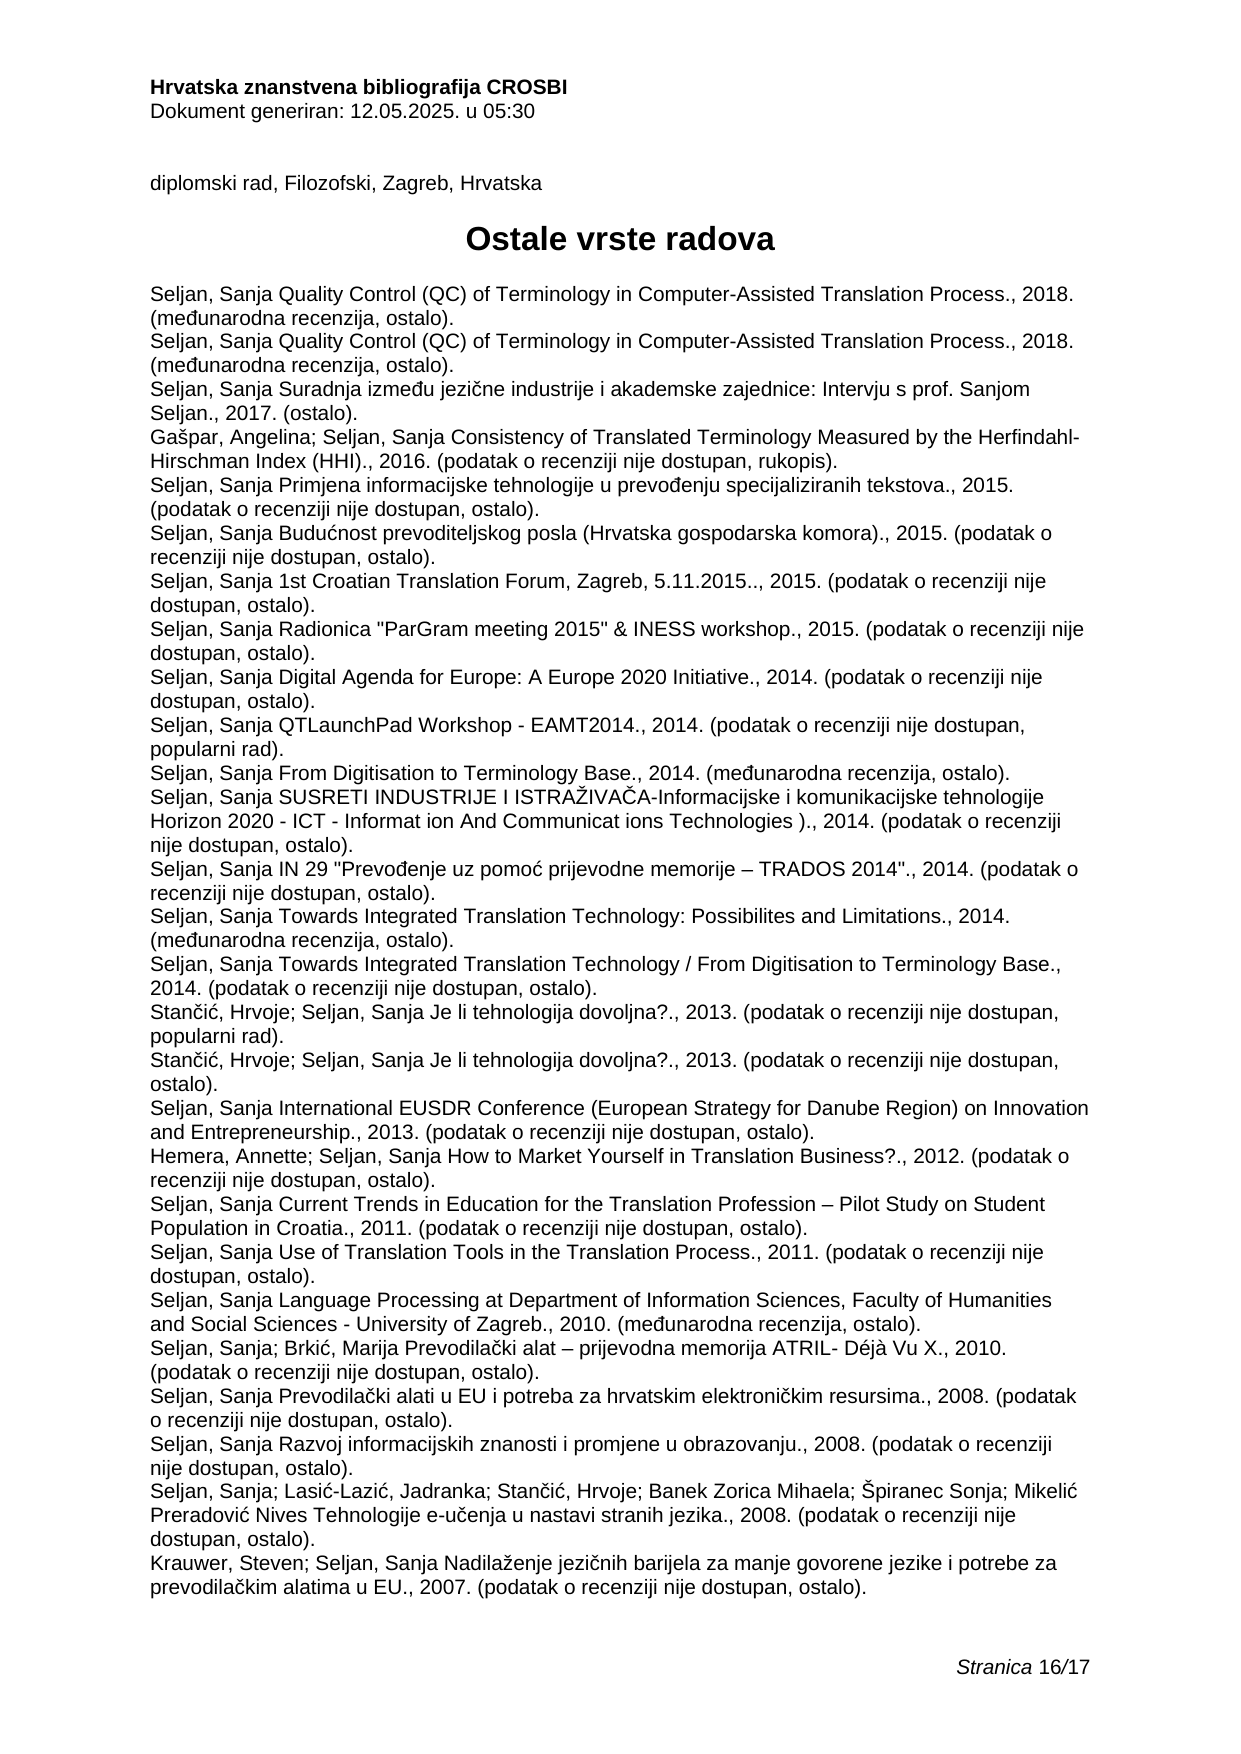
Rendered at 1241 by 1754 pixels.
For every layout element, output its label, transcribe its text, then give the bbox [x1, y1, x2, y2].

text Seljan, Sanja [150, 281, 1090, 329]
text Seljan, Sanja [150, 665, 1090, 713]
text Sertić, Martina [150, 171, 1090, 195]
text Seljan, Sanja [150, 1431, 1090, 1479]
subtitle Ostale vrste radova [150, 219, 1090, 257]
text Seljan, Sanja; Lasić-Lazić, Jadranka; Stančić, Hrvoje; Banek Zorica Mihaela; Špiranec Sonja; Mikelić Preradović Nives [150, 1479, 1090, 1551]
text Seljan, Sanja [150, 569, 1090, 617]
text Seljan, Sanja [150, 1288, 1090, 1336]
text Seljan, Sanja [150, 856, 1090, 904]
text Seljan, Sanja [150, 1240, 1090, 1288]
text Seljan, Sanja [150, 904, 1090, 952]
text Stančić, Hrvoje; Seljan, Sanja [150, 1000, 1090, 1048]
text Krauwer, Steven; Seljan, Sanja [150, 1551, 1090, 1599]
text Gašpar, Angelina; Seljan, Sanja [150, 425, 1090, 473]
text Seljan, Sanja [150, 1096, 1090, 1144]
text Hemera, Annette; Seljan, Sanja [150, 1144, 1090, 1192]
text Seljan, Sanja; Brkić, Marija [150, 1336, 1090, 1383]
text Seljan, Sanja [150, 952, 1090, 1000]
text Seljan, Sanja [150, 329, 1090, 377]
text Seljan, Sanja [150, 1383, 1090, 1431]
text Seljan, Sanja [150, 617, 1090, 665]
text Seljan, Sanja [150, 521, 1090, 569]
text Seljan, Sanja [150, 1192, 1090, 1240]
text Seljan, Sanja [150, 784, 1090, 856]
text Seljan, Sanja [150, 761, 1090, 784]
text Seljan, Sanja [150, 377, 1090, 425]
text Seljan, Sanja [150, 713, 1090, 761]
text Seljan, Sanja [150, 473, 1090, 521]
text Stančić, Hrvoje; Seljan, Sanja [150, 1048, 1090, 1096]
